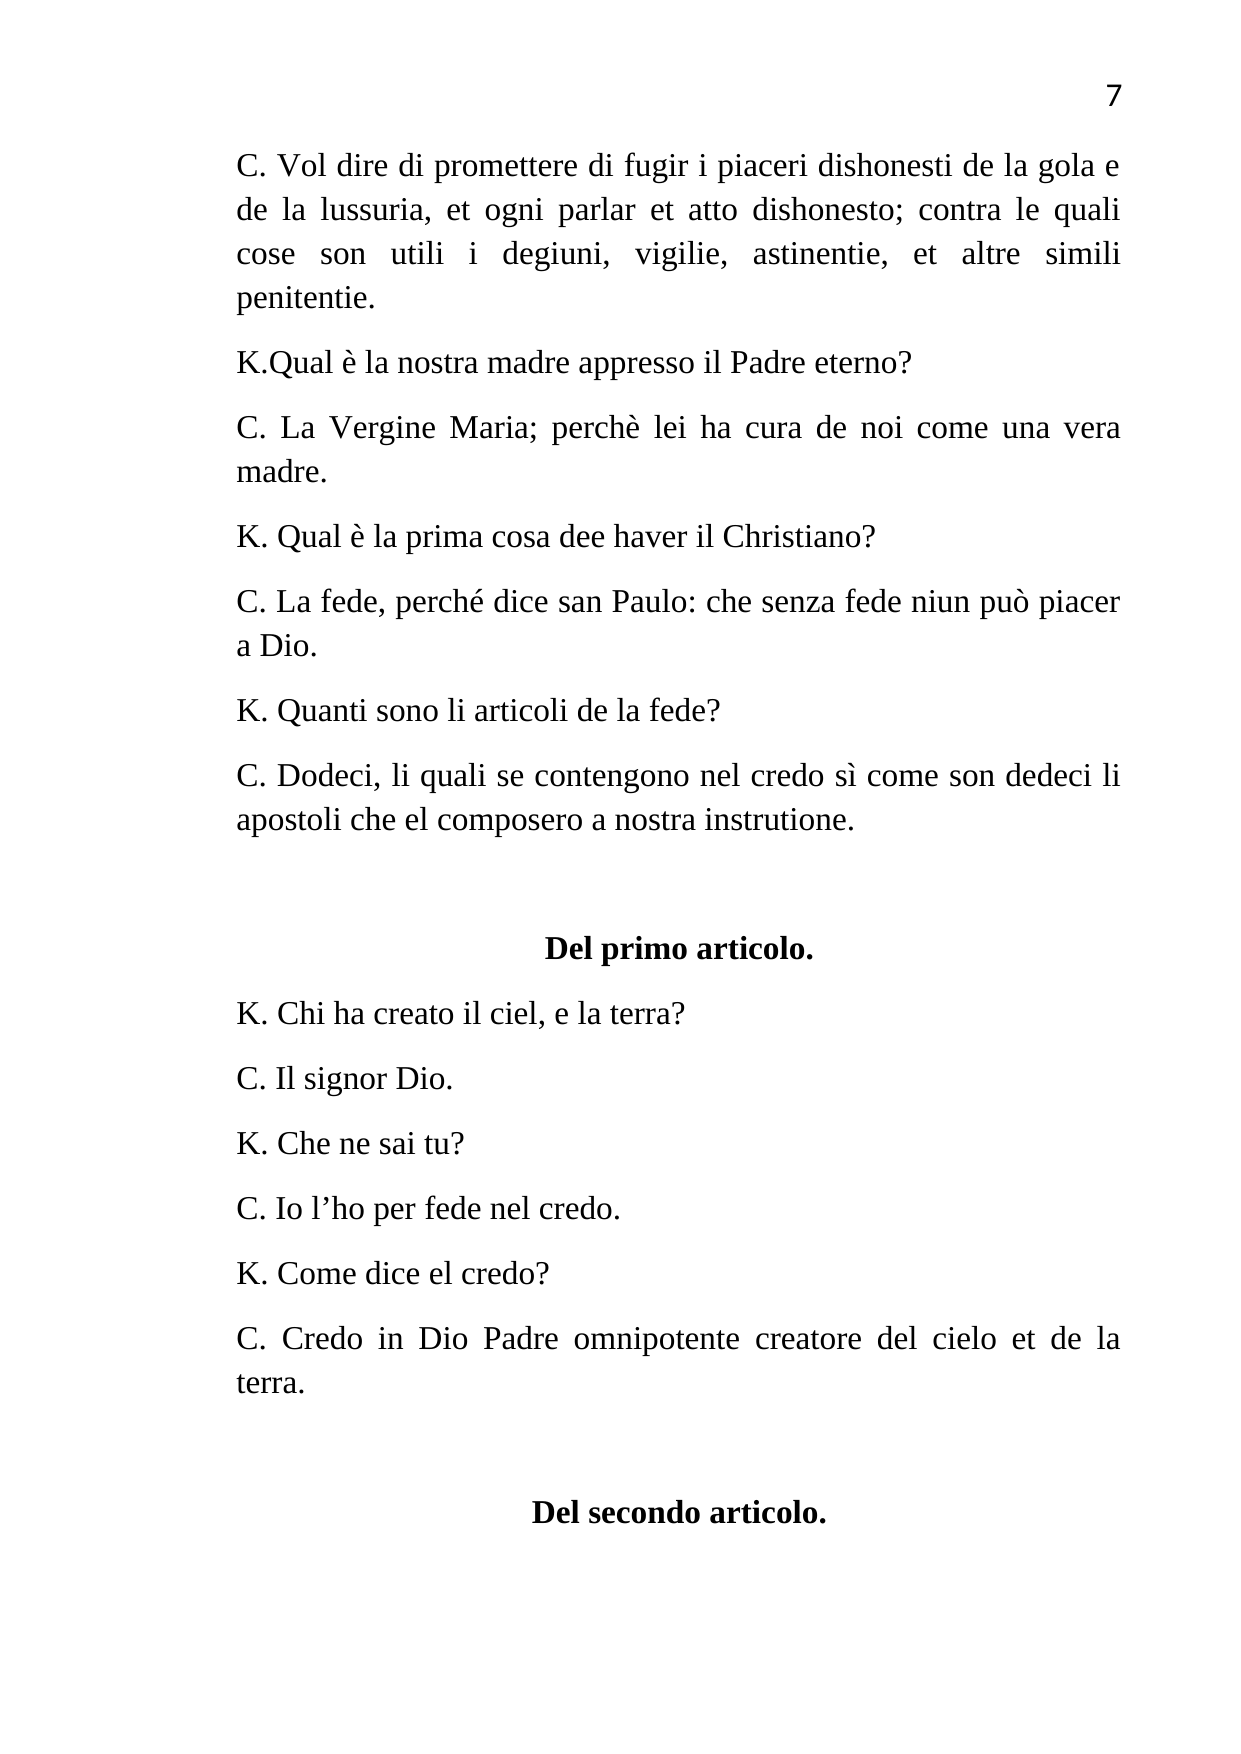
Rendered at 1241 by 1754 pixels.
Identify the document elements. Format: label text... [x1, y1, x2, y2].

text K. Come dice el credo? [236, 1253, 1122, 1291]
text K. Chi ha creato il ciel, e la terra? [236, 993, 1122, 1032]
text C. La fede, perché dice san Paulo: che senza fede niun può piacer a Dio. [236, 581, 1122, 663]
text C. Il signor Dio. [236, 1058, 1122, 1097]
text K. Quanti sono li articoli de la fede? [236, 690, 1122, 728]
text Del primo articolo. [236, 929, 1122, 967]
text C. Credo in Dio Padre omnipotente creatore del cielo et de la terra. [236, 1318, 1122, 1400]
text K. Qual è la prima cosa dee haver il Christiano? [236, 516, 1122, 554]
text C. Vol dire di promettere di fugir i piaceri dishonesti de la gola e de la lussuria, et ogni parlar et atto dishonesto; contra le quali cose son utili i degiuni, vigilie, astinentie, et altre simili penitentie. [236, 145, 1122, 316]
text K. Che ne sai tu? [236, 1123, 1122, 1162]
text C. Io l’ho per fede nel credo. [236, 1188, 1122, 1227]
text K.Qual è la nostra madre appresso il Padre eterno? [236, 342, 1122, 381]
text C. Dodeci, li quali se contengono nel credo sì come son dedeci li apostoli che el composero a nostra instrutione. [236, 755, 1122, 837]
text C. La Vergine Maria; perchè lei ha cura de noi come una vera madre. [236, 407, 1122, 489]
text Del secondo articolo. [236, 1492, 1122, 1530]
